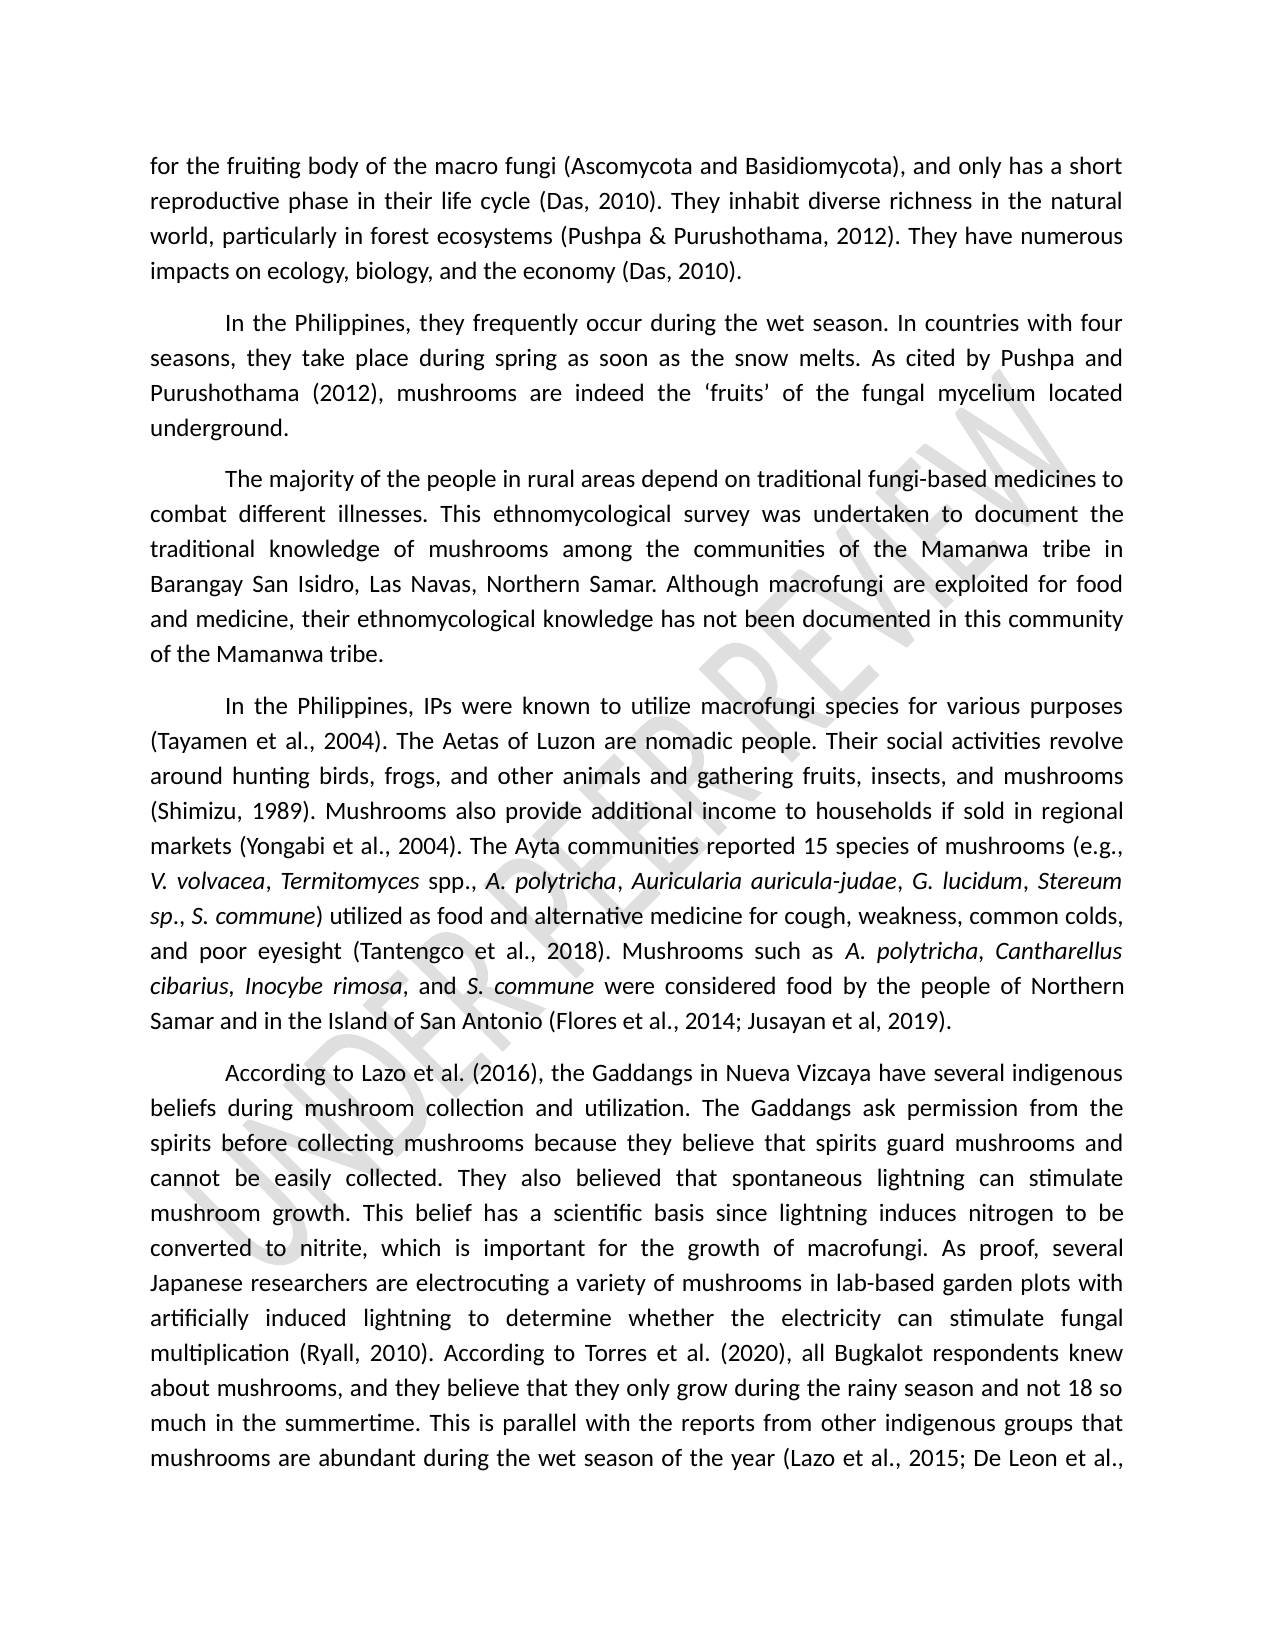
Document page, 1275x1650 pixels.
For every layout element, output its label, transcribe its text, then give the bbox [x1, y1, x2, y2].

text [150, 1057, 1125, 1472]
text The majority of the people in rural areas depend on traditional fungi-based medicines to combat different illnesses. This ethnomycological survey was undertaken to document the traditional knowledge of mushrooms among the communities of the Mamanwa tribe in Barangay San Isidro, Las Navas, Northern Samar. Although macrofungi are exploited for food and medicine, their ethnomycological knowledge has not been documented in this community of the Mamanwa tribe. [150, 463, 1125, 669]
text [150, 150, 1125, 286]
text In the Philippines, IPs were known to utilize macrofungi species for various purposes (Tayamen et al., 2004). The Aetas of Luzon are nomadic people. Their social activities revolve around hunting birds, frogs, and other animals and gathering fruits, insects, and mushrooms (Shimizu, 1989). Mushrooms also provide additional income to households if sold in regional markets (Yongabi et al., 2004). The Ayta communities reported 15 species of mushrooms (e.g., V. volvacea, Termitomyces spp., A. polytricha, Auricularia auricula-judae, G. lucidum, Stereum sp., S. commune) utilized as food and alternative medicine for cough, weakness, common colds, and poor eyesight (Tantengco et al., 2018). Mushrooms such as A. polytricha, Cantharellus cibarius, Inocybe rimosa, and S. commune were considered food by the people of Northern Samar and in the Island of San Antonio (Flores et al., 2014; Jusayan et al, 2019). [150, 690, 1125, 1036]
text In the Philippines, they frequently occur during the wet season. In countries with four seasons, they take place during spring as soon as the snow melts. As cited by Pushpa and Purushothama (2012), mushrooms are indeed the ‘fruits’ of the fungal mycelium located underground. [150, 307, 1125, 442]
